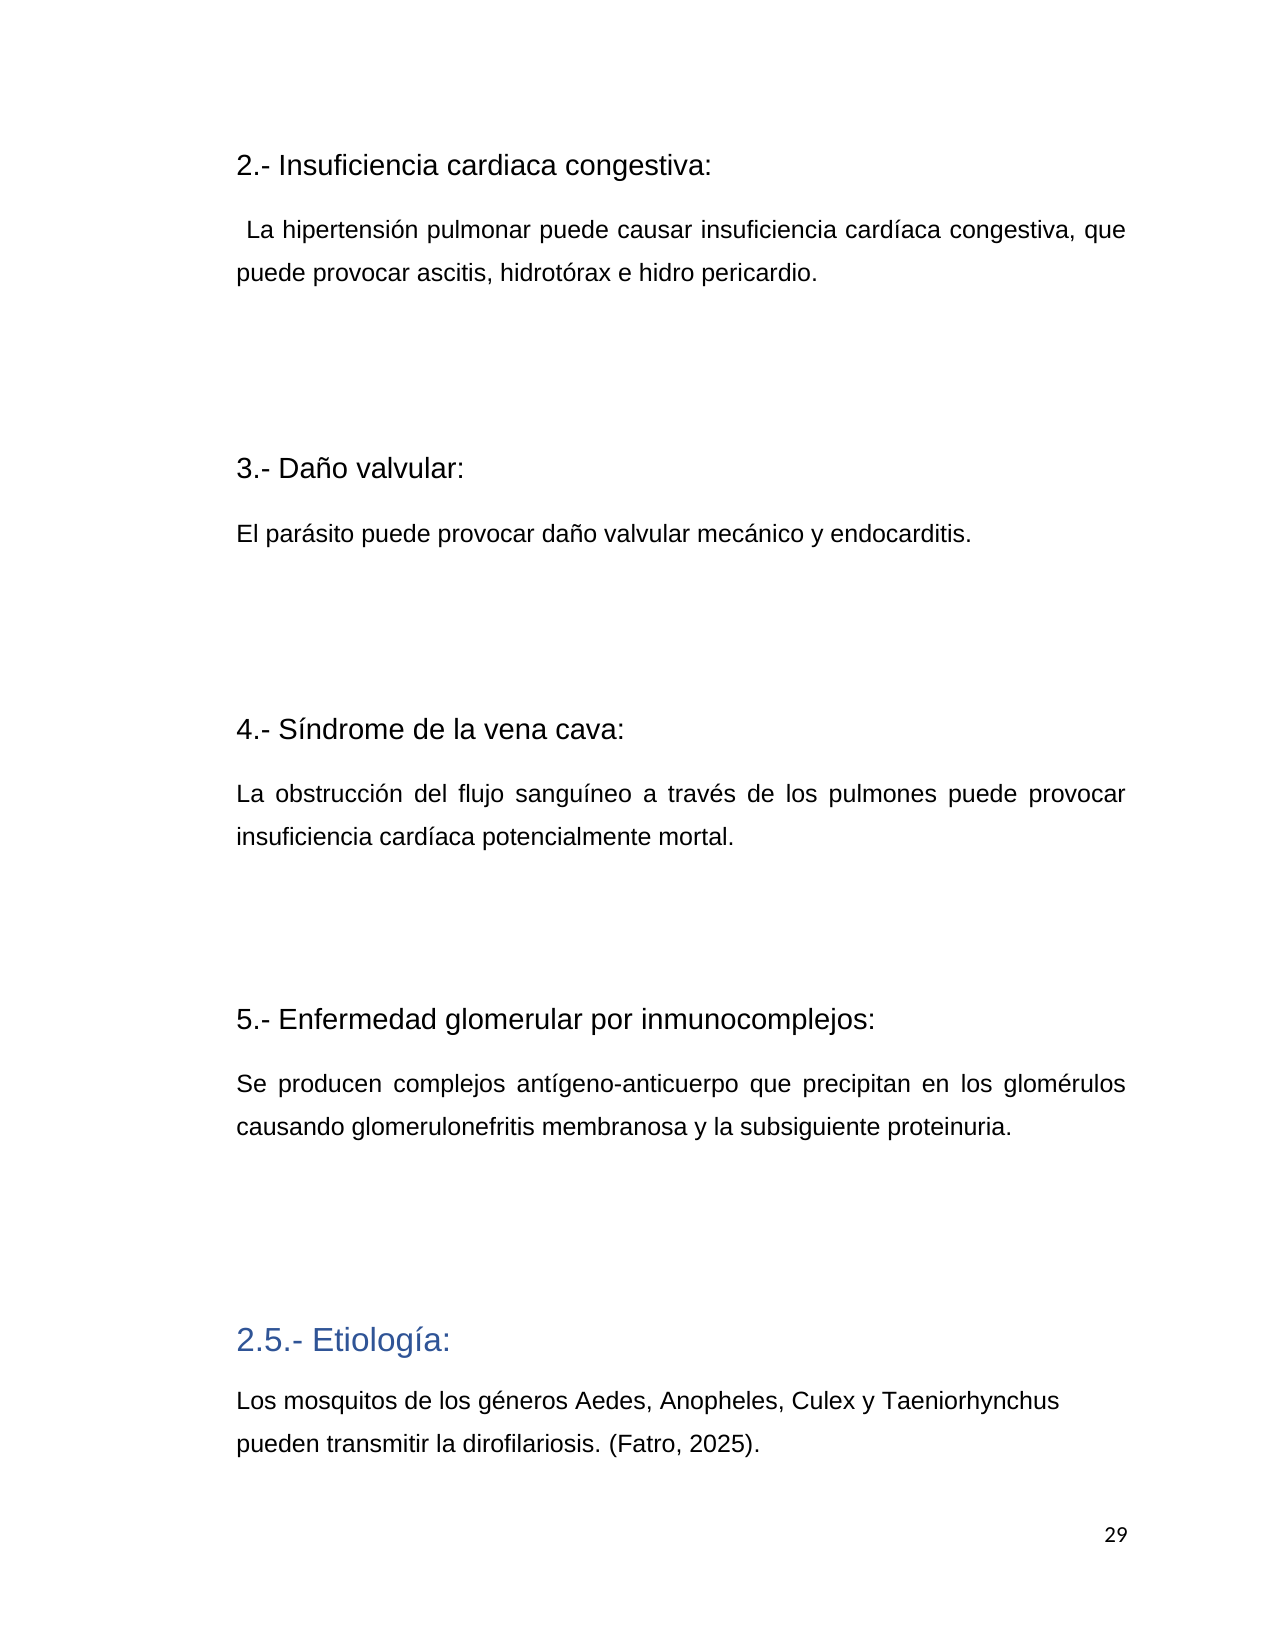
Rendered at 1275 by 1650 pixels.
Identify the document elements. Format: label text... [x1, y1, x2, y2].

text Se producen complejos antígeno-anticuerpo que precipitan en los glomérulos causando glomerulonefritis membranosa y la subsiguiente proteinuria. [236, 1069, 1127, 1141]
text 2.- Insuficiencia cardiaca congestiva: [236, 148, 1127, 181]
text 4.- Síndrome de la vena cava: [236, 712, 1127, 746]
text La obstrucción del flujo sanguíneo a través de los pulmones puede provocar insuficiencia cardíaca potencialmente mortal. [236, 779, 1127, 851]
subtitle 2.5.- Etiología: [236, 1320, 1127, 1358]
text La hipertensión pulmonar puede causar insuficiencia cardíaca congestiva, que puede provocar ascitis, hidrotórax e hidro pericardio. [236, 215, 1127, 287]
text El parásito puede provocar daño valvular mecánico y endocarditis. [236, 518, 1127, 547]
text Los mosquitos de los géneros Aedes, Anopheles, Culex y Taeniorhynchus pueden transmitir la dirofilariosis. . [236, 1386, 1127, 1458]
text 5.- Enfermedad glomerular por inmunocomplejos: [236, 1002, 1127, 1035]
text 3.- Daño valvular: [236, 452, 1127, 485]
